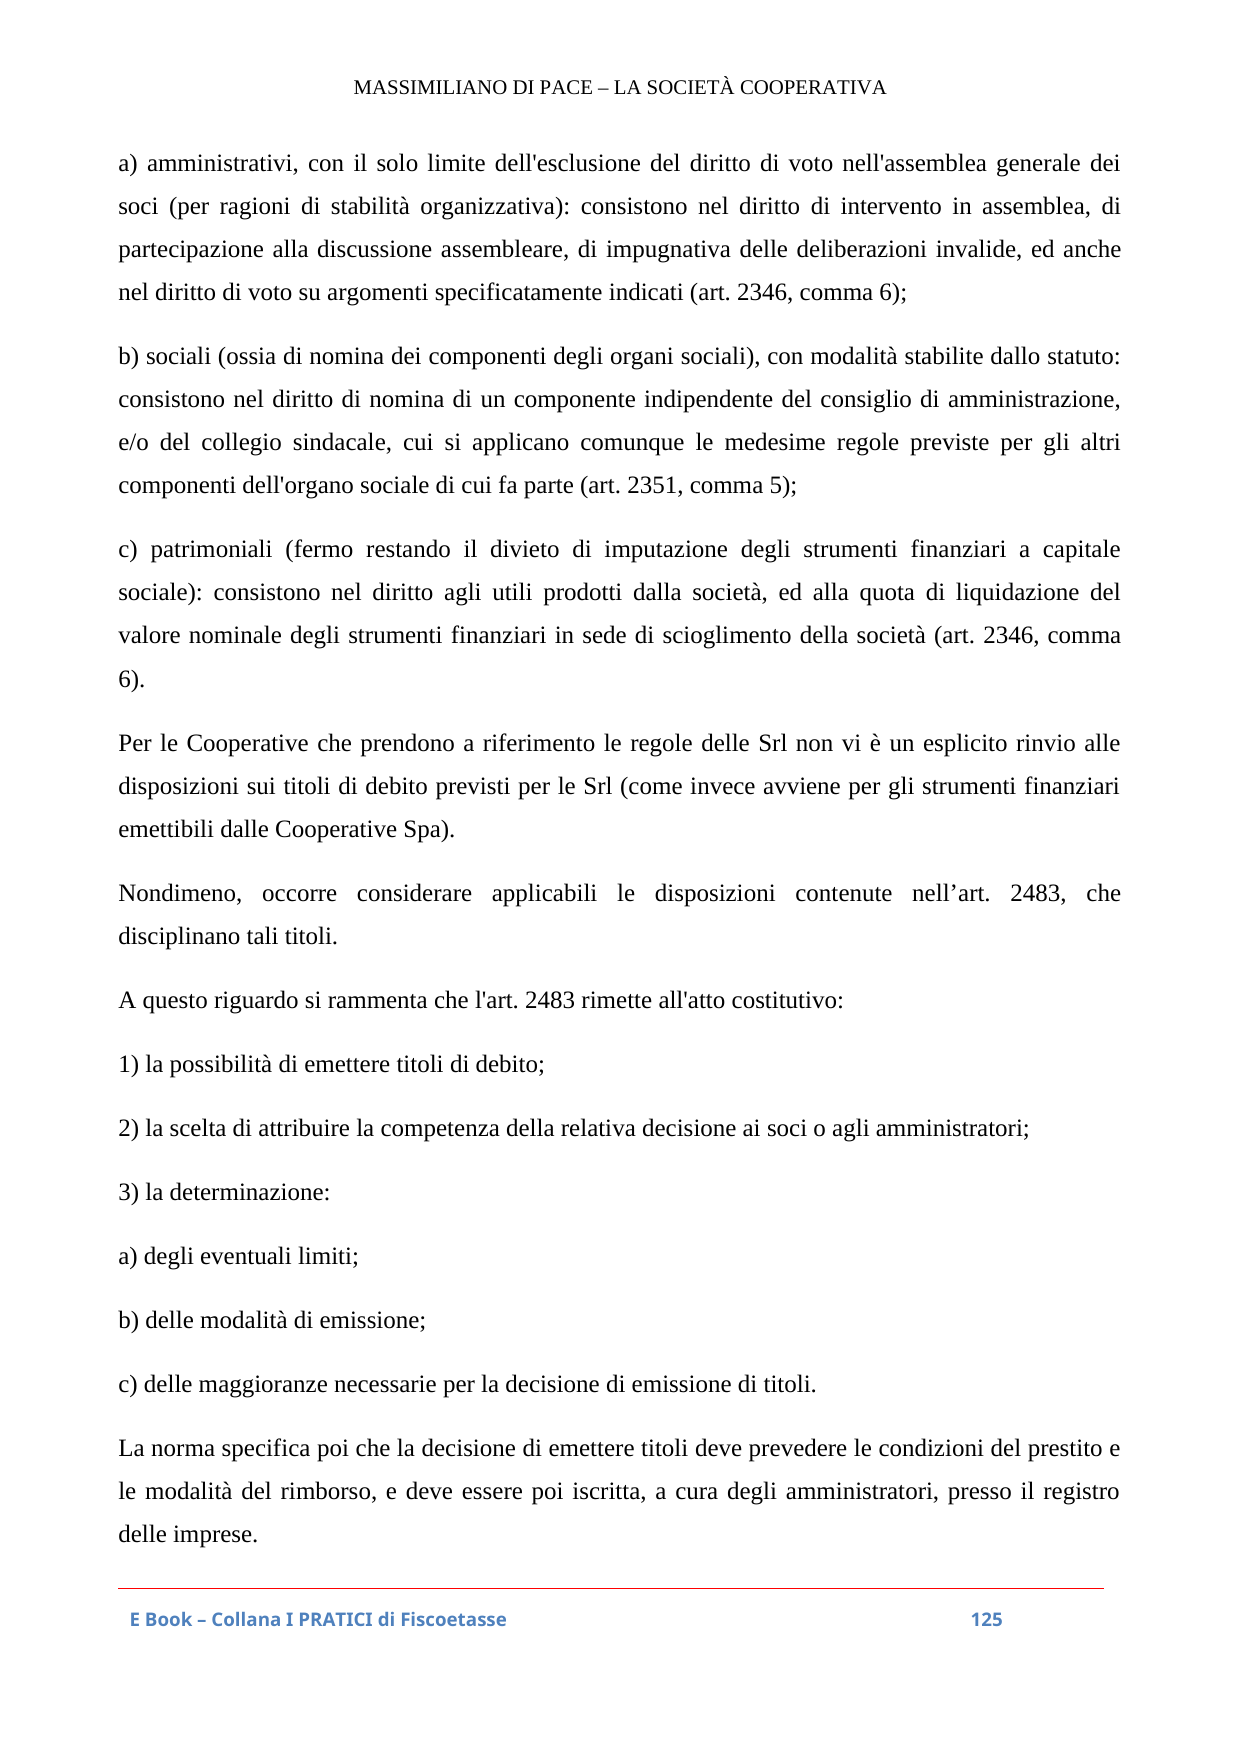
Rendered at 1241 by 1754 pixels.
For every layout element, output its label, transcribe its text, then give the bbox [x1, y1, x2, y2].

text c) patrimoniali (fermo restando il divieto di imputazione degli strumenti finanziari a capitale sociale): consistono nel diritto agli utili prodotti dalla società, ed alla quota di liquidazione del valore nominale degli strumenti finanziari in sede di scioglimento della società (art. 2346, comma 6). [118, 534, 1122, 692]
text 1) la possibilità di emettere titoli di debito; [118, 1049, 1122, 1078]
text a) degli eventuali limiti; [118, 1241, 1122, 1269]
text 2) la scelta di attribuire la competenza della relativa decisione ai soci o agli amministratori; [118, 1113, 1122, 1142]
text Nondimeno, occorre considerare applicabili le disposizioni contenute nell’art. 2483, che disciplinano tali titoli. [118, 878, 1122, 950]
text b) sociali (ossia di nomina dei componenti degli organi sociali), con modalità stabilite dallo statuto: consistono nel diritto di nomina di un componente indipendente del consiglio di amministrazione, e/o del collegio sindacale, cui si applicano comunque le medesime regole previste per gli altri componenti dell'organo sociale di cui fa parte (art. 2351, comma 5); [118, 341, 1122, 499]
text a) amministrativi, con il solo limite dell'esclusione del diritto di voto nell'assemblea generale dei soci (per ragioni di stabilità organizzativa): consistono nel diritto di intervento in assemblea, di partecipazione alla discussione assembleare, di impugnativa delle deliberazioni invalide, ed anche nel diritto di voto su argomenti specificatamente indicati (art. 2346, comma 6); [118, 148, 1122, 306]
text b) delle modalità di emissione; [118, 1305, 1122, 1333]
text A questo riguardo si rammenta che l'art. 2483 rimette all'atto costitutivo: [118, 985, 1122, 1014]
text Per le Cooperative che prendono a riferimento le regole delle Srl non vi è un esplicito rinvio alle disposizioni sui titoli di debito previsti per le Srl (come invece avviene per gli strumenti finanziari emettibili dalle Cooperative Spa). [118, 728, 1122, 843]
text La norma specifica poi che la decisione di emettere titoli deve prevedere le condizioni del prestito e le modalità del rimborso, e deve essere poi iscritta, a cura degli amministratori, presso il registro delle imprese. [118, 1433, 1122, 1548]
text 3) la determinazione: [118, 1177, 1122, 1206]
text c) delle maggioranze necessarie per la decisione di emissione di titoli. [118, 1369, 1122, 1397]
